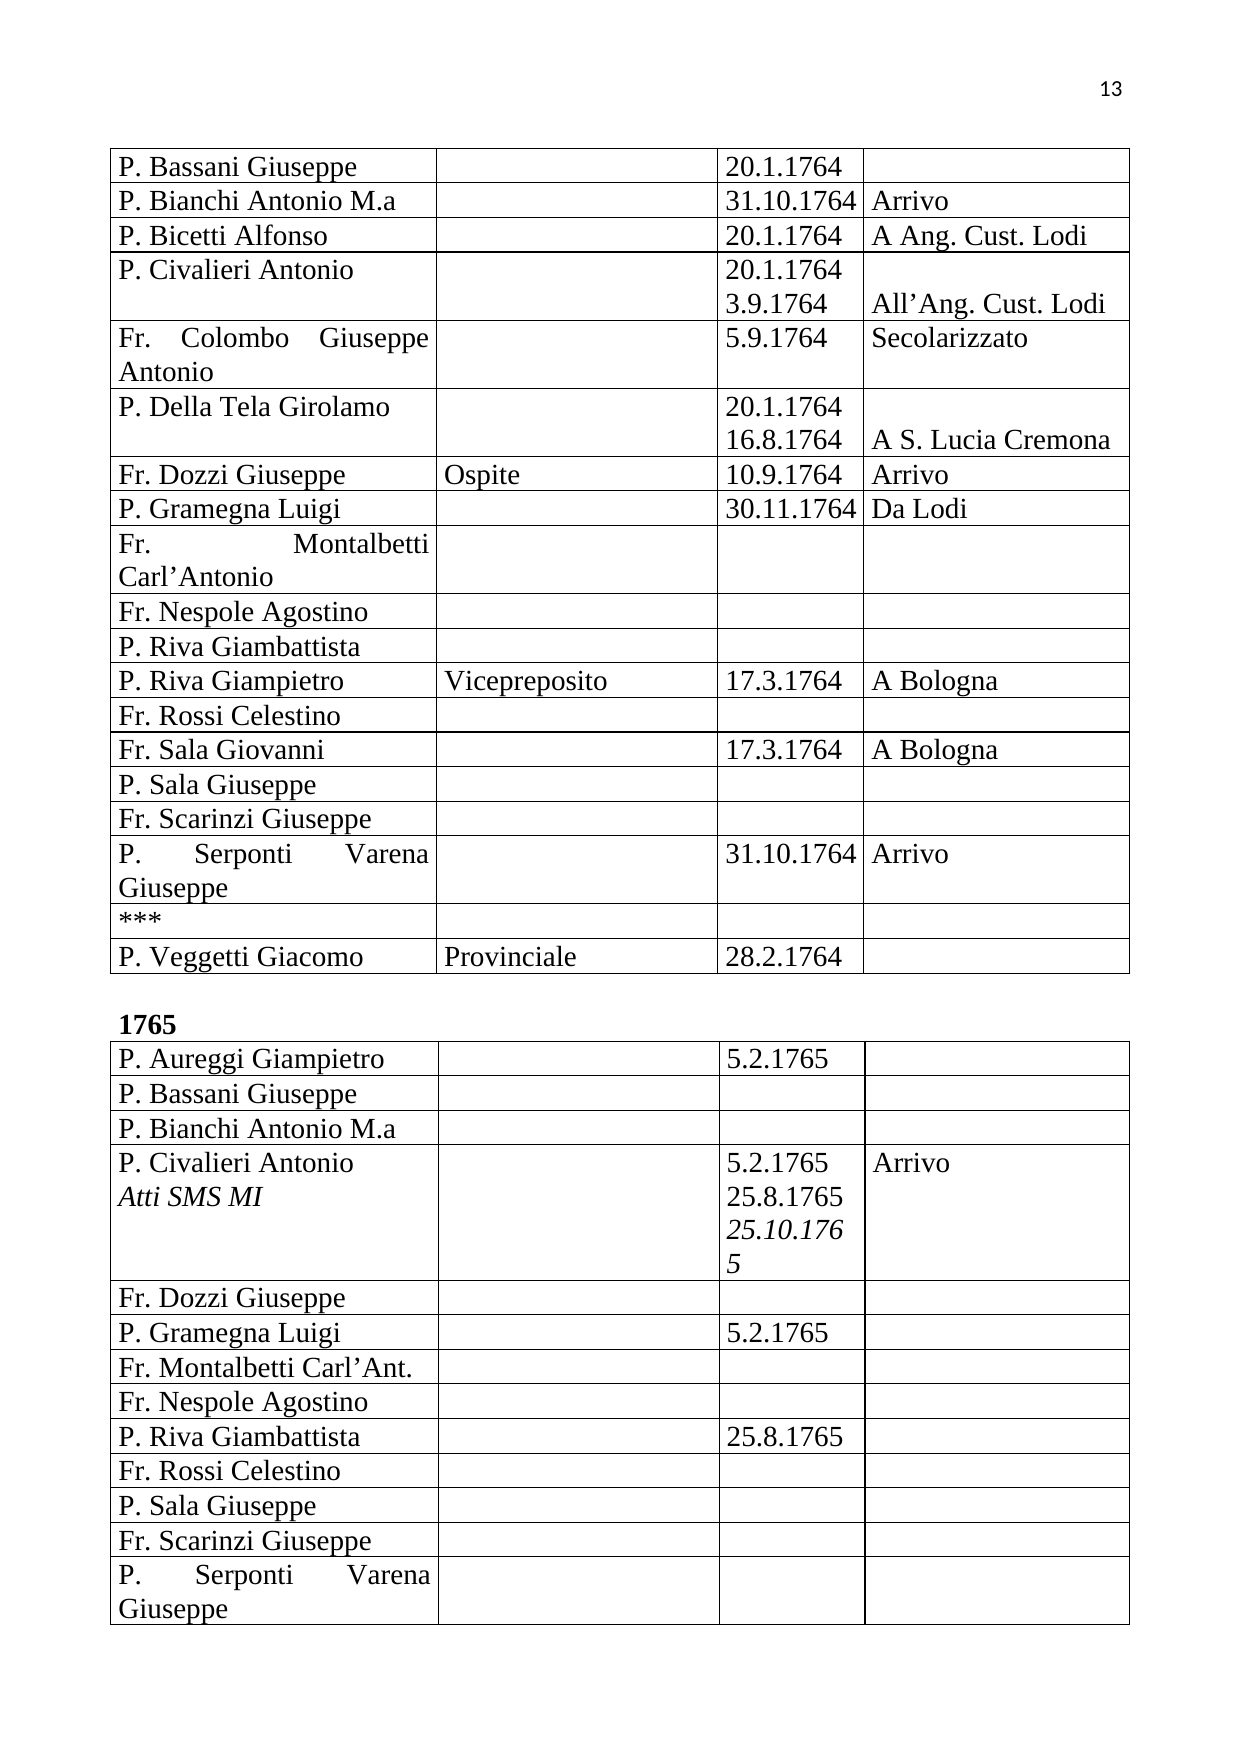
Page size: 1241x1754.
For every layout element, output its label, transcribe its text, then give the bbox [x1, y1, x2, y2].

table_cell Provinciale [437, 939, 717, 972]
table_cell [864, 698, 1129, 731]
table_cell P. Veggetti Giacomo [111, 939, 436, 972]
table_cell [437, 594, 717, 628]
table_cell [866, 1384, 1129, 1418]
table_cell [437, 802, 717, 835]
table_cell Arrivo [866, 1145, 1129, 1279]
table_cell [439, 1523, 719, 1556]
table_cell [439, 1111, 719, 1144]
table_cell [437, 321, 717, 388]
table_cell [439, 1419, 719, 1452]
table_cell 5.9.1764 [718, 321, 863, 388]
table_cell [720, 1384, 864, 1418]
table_cell [437, 218, 717, 251]
table_cell [864, 594, 1129, 628]
table_cell 25.8.1765 [720, 1419, 864, 1452]
table_cell [437, 253, 717, 319]
table_cell [864, 526, 1129, 593]
table_cell P. Sala Giuseppe [111, 1488, 438, 1522]
table_header P. Aureggi Giampietro [111, 1042, 438, 1075]
table_cell [718, 802, 863, 835]
table_cell P. Riva Giambattista [111, 1419, 438, 1452]
table_cell 20.1.1764 16.8.1764 [718, 389, 863, 456]
table_header 5.2.1765 [720, 1042, 864, 1075]
table_cell [437, 526, 717, 593]
table_cell [437, 733, 717, 766]
table_cell 20.1.1764 [718, 149, 863, 182]
table_cell 28.2.1764 [718, 939, 863, 972]
table_cell Fr. Sala Giovanni [111, 733, 436, 766]
table_header [439, 1042, 719, 1075]
text 1765 [118, 1007, 624, 1041]
table_cell [866, 1111, 1129, 1144]
table_cell [720, 1488, 864, 1522]
table_cell [720, 1523, 864, 1556]
table_cell [866, 1350, 1129, 1383]
table_cell [718, 526, 863, 593]
table_cell 20.1.1764 3.9.1764 [718, 253, 863, 319]
table_cell [718, 629, 863, 662]
table_cell Fr. Colombo Giuseppe Antonio [111, 321, 436, 388]
table_cell [439, 1350, 719, 1383]
table_cell [718, 594, 863, 628]
table_cell [864, 904, 1129, 938]
table_cell [437, 767, 717, 801]
table_cell A S. Lucia Cremona [864, 389, 1129, 456]
table_cell [720, 1350, 864, 1383]
table_cell Fr. Scarinzi Giuseppe [111, 802, 436, 835]
table_cell [437, 698, 717, 731]
table_cell 5.2.1765 25.8.1765 25.10.1765 [720, 1145, 864, 1279]
table_cell 20.1.1764 [718, 218, 863, 251]
table_cell [866, 1557, 1129, 1624]
table_cell [720, 1281, 864, 1314]
table_cell Fr. Dozzi Giuseppe [111, 457, 436, 490]
table_cell Secolarizzato [864, 321, 1129, 388]
table_cell [864, 629, 1129, 662]
table_cell Fr. Nespole Agostino [111, 594, 436, 628]
table_cell P. Bianchi Antonio M.a [111, 183, 436, 217]
table_cell [866, 1419, 1129, 1452]
table_cell [720, 1557, 864, 1624]
table_cell Da Lodi [864, 491, 1129, 525]
table_cell [439, 1384, 719, 1418]
table_cell 5.2.1765 [720, 1315, 864, 1349]
table_cell P. Serponti Varena Giuseppe [111, 836, 436, 903]
table_cell P. Civalieri Antonio [111, 253, 436, 319]
table_cell [864, 802, 1129, 835]
table_cell P. Bassani Giuseppe [111, 149, 436, 182]
table_cell [718, 767, 863, 801]
table_cell [437, 389, 717, 456]
table_cell All’Ang. Cust. Lodi [864, 253, 1129, 319]
table_cell P. Gramegna Luigi [111, 1315, 438, 1349]
table_cell P. Gramegna Luigi [111, 491, 436, 525]
table_cell 10.9.1764 [718, 457, 863, 490]
table_header [866, 1042, 1129, 1075]
table_cell 31.10.1764 [718, 836, 863, 903]
table_cell P. Riva Giampietro [111, 663, 436, 697]
table_cell P. Bianchi Antonio M.a [111, 1111, 438, 1144]
table_cell [866, 1315, 1129, 1349]
table_cell *** [111, 904, 436, 938]
table_cell Fr. Rossi Celestino [111, 698, 436, 731]
table_cell 17.3.1764 [718, 663, 863, 697]
table_cell P. Serponti Varena Giuseppe [111, 1557, 438, 1624]
table_cell Vicepreposito [437, 663, 717, 697]
table_cell A Bologna [864, 733, 1129, 766]
table_cell [866, 1076, 1129, 1110]
table_cell P. Della Tela Girolamo [111, 389, 436, 456]
table_cell Fr. Montalbetti Carl’Ant. [111, 1350, 438, 1383]
table_cell [437, 491, 717, 525]
table_cell [439, 1454, 719, 1487]
table_cell [720, 1076, 864, 1110]
table_cell [439, 1076, 719, 1110]
table_cell [437, 183, 717, 217]
table_cell P. Bicetti Alfonso [111, 218, 436, 251]
table_cell A Bologna [864, 663, 1129, 697]
table_cell Fr. Montalbetti Carl’Antonio [111, 526, 436, 593]
table_cell [718, 698, 863, 731]
table_cell P. Bassani Giuseppe [111, 1076, 438, 1110]
table_cell P. Riva Giambattista [111, 629, 436, 662]
table_cell [437, 629, 717, 662]
table_cell 31.10.1764 [718, 183, 863, 217]
table_cell Fr. Scarinzi Giuseppe [111, 1523, 438, 1556]
table_cell [866, 1523, 1129, 1556]
table_cell [439, 1488, 719, 1522]
table_cell Arrivo [864, 183, 1129, 217]
table_cell Fr. Rossi Celestino [111, 1454, 438, 1487]
table_cell [718, 904, 863, 938]
table_cell [864, 149, 1129, 182]
table_cell [720, 1111, 864, 1144]
table_cell P. Sala Giuseppe [111, 767, 436, 801]
table_cell [864, 939, 1129, 972]
table_cell [439, 1557, 719, 1624]
table_cell [437, 149, 717, 182]
table_cell [439, 1281, 719, 1314]
table_cell Arrivo [864, 457, 1129, 490]
table_cell [439, 1145, 719, 1279]
table_cell Fr. Nespole Agostino [111, 1384, 438, 1418]
table_cell Arrivo [864, 836, 1129, 903]
table_cell [866, 1454, 1129, 1487]
table_cell P. Civalieri Antonio Atti SMS MI [111, 1145, 438, 1279]
table_cell [866, 1281, 1129, 1314]
table_cell A Ang. Cust. Lodi [864, 218, 1129, 251]
table_cell [439, 1315, 719, 1349]
table_cell [437, 836, 717, 903]
table_cell 30.11.1764 [718, 491, 863, 525]
table_cell 17.3.1764 [718, 733, 863, 766]
table_cell [866, 1488, 1129, 1522]
table_cell [437, 904, 717, 938]
table_cell Ospite [437, 457, 717, 490]
table_cell Fr. Dozzi Giuseppe [111, 1281, 438, 1314]
table_cell [720, 1454, 864, 1487]
table_cell [864, 767, 1129, 801]
